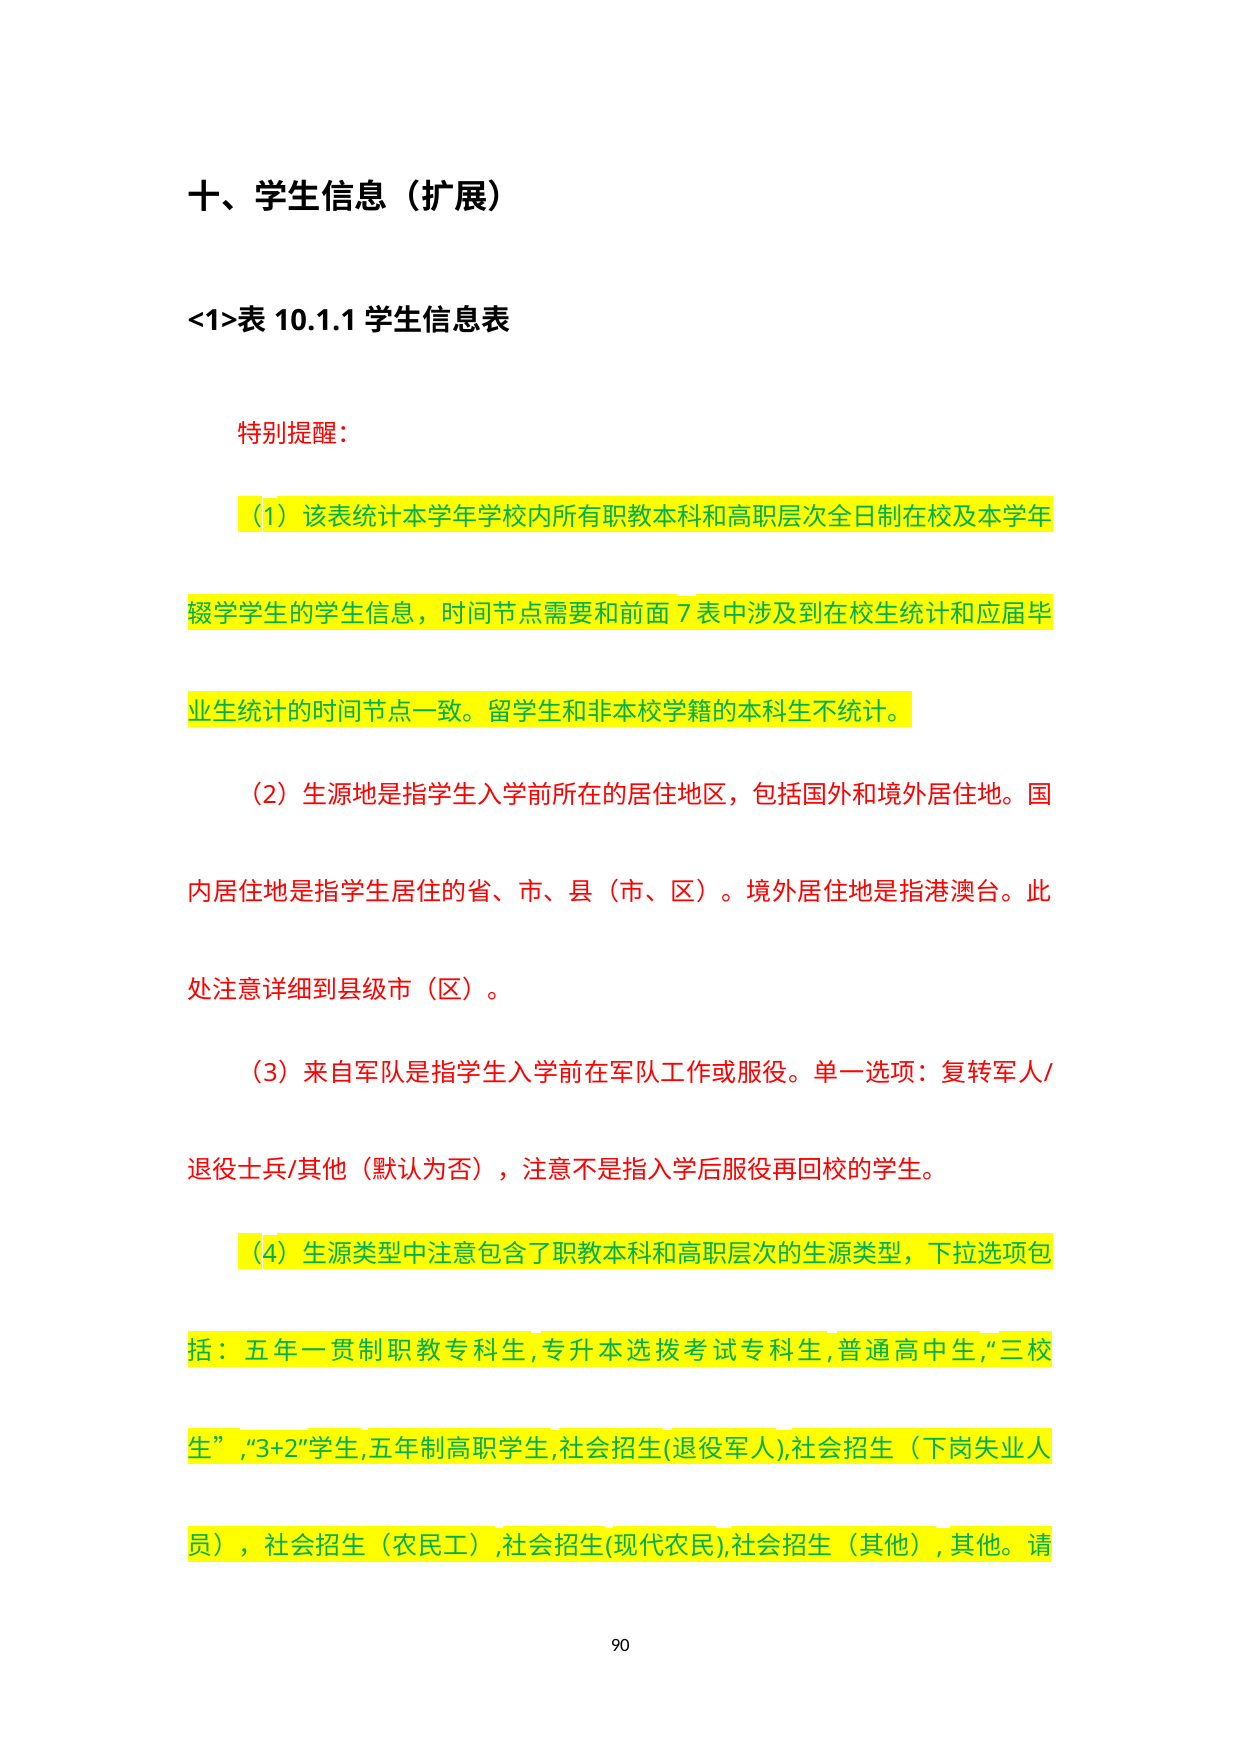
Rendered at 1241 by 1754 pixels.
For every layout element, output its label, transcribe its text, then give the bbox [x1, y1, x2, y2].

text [187, 1219, 1053, 1576]
text 特别提醒： [187, 399, 1053, 464]
text （2）生源地是指学生入学前所在的居住地区，包括国外和境外居住地。国内居住地是指学生居住的省、市、县（市、区）。境外居住地是指港澳台。此处注意详细到县级市（区）。 [187, 760, 1053, 1020]
text （3）来自军队是指学生入学前在军队工作或服役。单一选项：复转军人/退役士兵/其他（默认为否），注意不是指入学后服役再回校的学生。 [187, 1038, 1053, 1201]
text （1）该表统计本学年学校内所有职教本科和高职层次全日制在校及本学年辍学学生的学生信息，时间节点需要和前面7表中涉及到在校生统计和应届毕业生统计的时间节点一致。留学生和非本校学籍的本科生不统计。 [187, 482, 1053, 742]
subtitle 十、学生信息（扩展） [187, 162, 1053, 227]
subtitle <1>表 10.1.1 学生信息表 [187, 285, 1053, 350]
